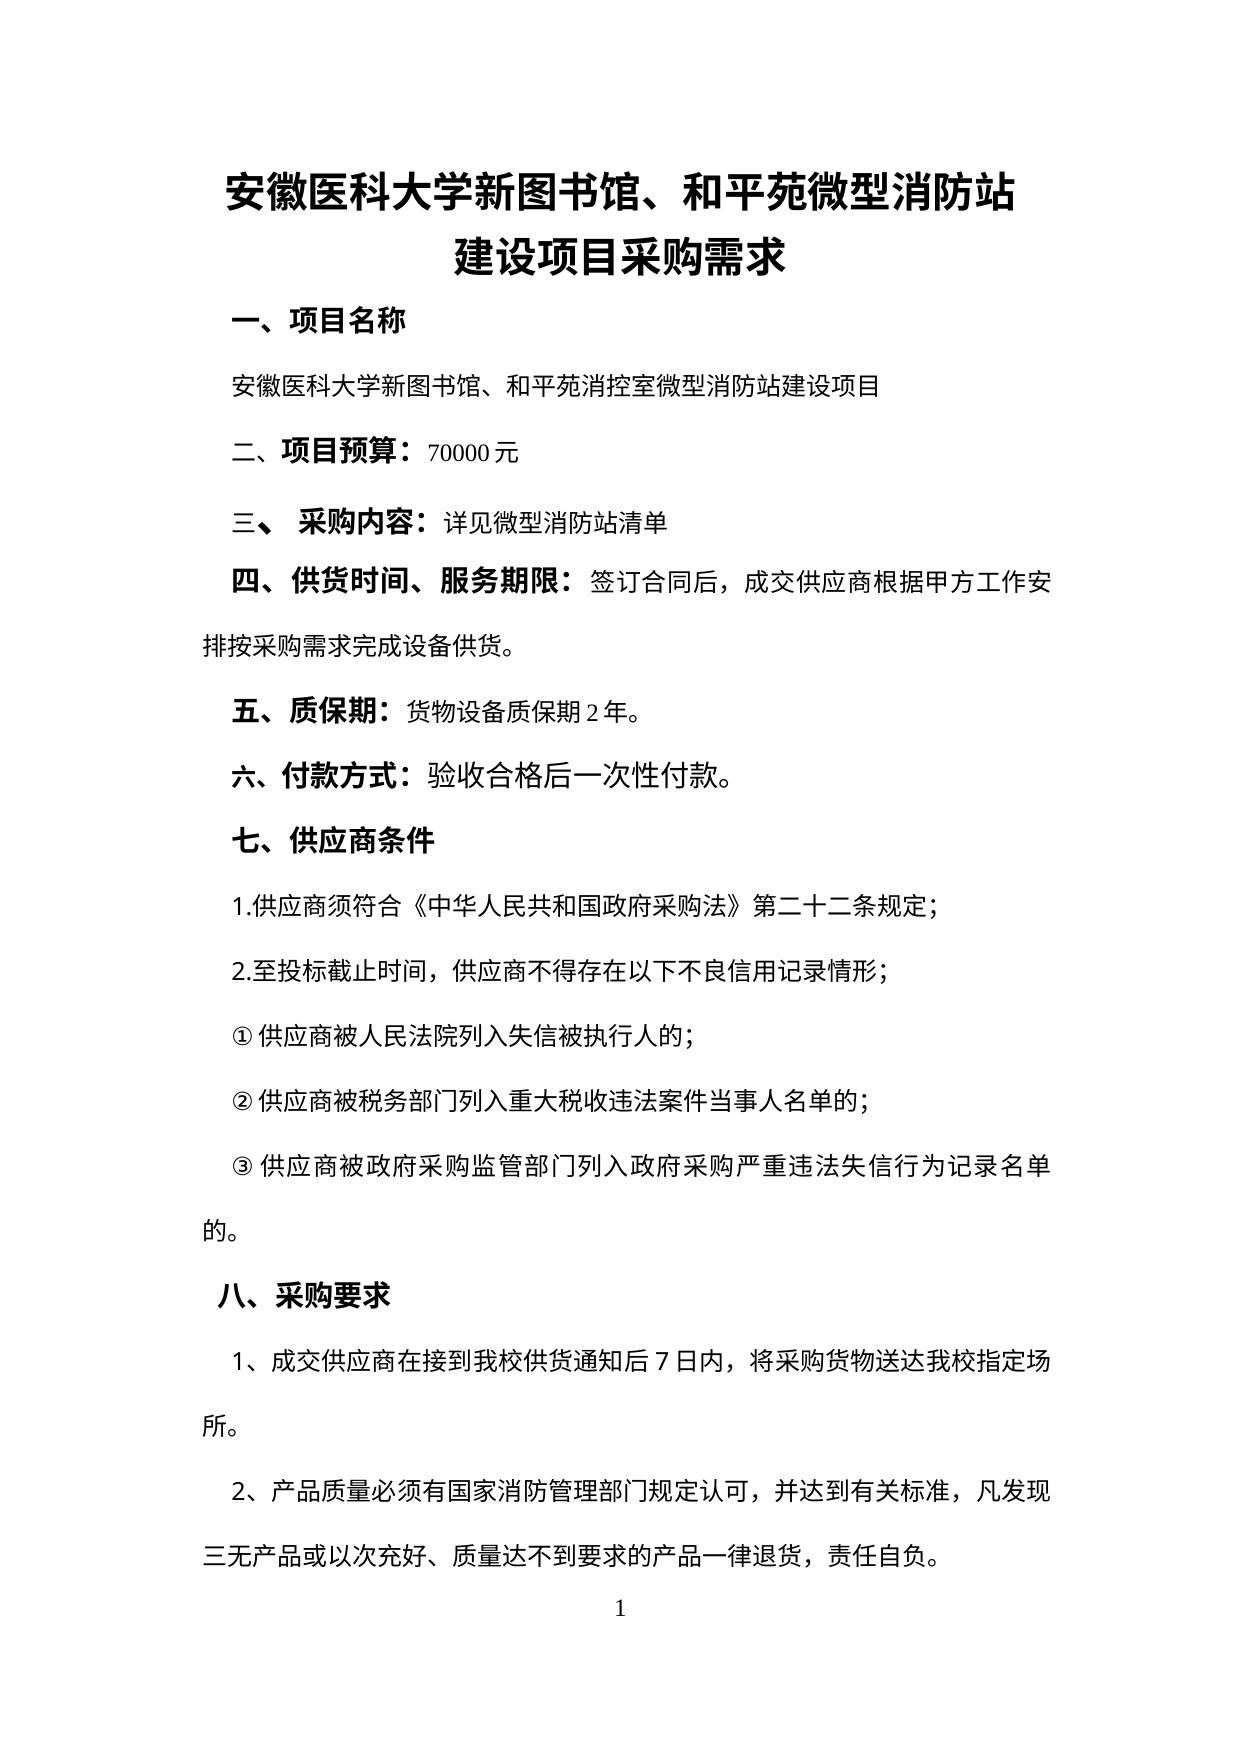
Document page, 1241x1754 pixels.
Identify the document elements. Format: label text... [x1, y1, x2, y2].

list 六、付款方式：验收合格后一次性付款。 [202, 742, 1053, 807]
text 八、采购要求 [187, 1262, 1053, 1327]
list 1.供应商须符合《中华人民共和国政府采购法》第二十二条规定； [202, 872, 1053, 937]
list 1、成交供应商在接到我校供货通知后7日内，将采购货物送达我校指定场所。 [202, 1327, 1053, 1457]
list 2、产品质量必须有国家消防管理部门规定认可，并达到有关标准，凡发现三无产品或以次充好、质量达不到要求的产品一律退货，责任自负。 [202, 1457, 1053, 1587]
text 建设项目采购需求 [187, 222, 1053, 287]
list 三、采购内容：详见微型消防站清单 [202, 482, 1053, 547]
list 五、质保期：货物设备质保期2年。 [202, 677, 1053, 742]
list ①供应商被人民法院列入失信被执行人的； [202, 1002, 1053, 1067]
list ②供应商被税务部门列入重大税收违法案件当事人名单的； [202, 1067, 1053, 1132]
list 四、供货时间、服务期限：签订合同后，成交供应商根据甲方工作安排按采购需求完成设备供货。 [202, 547, 1053, 677]
list 2.至投标截止时间，供应商不得存在以下不良信用记录情形； [202, 937, 1053, 1002]
list 一、项目名称 [202, 287, 1053, 352]
list 七、供应商条件 [202, 807, 1053, 872]
list ③供应商被政府采购监管部门列入政府采购严重违法失信行为记录名单的。 [202, 1132, 1053, 1262]
list 二、项目预算：70000元 [202, 417, 1053, 482]
list 安徽医科大学新图书馆、和平苑消控室微型消防站建设项目 [202, 352, 1053, 417]
text 安徽医科大学新图书馆、和平苑微型消防站 [187, 157, 1053, 222]
